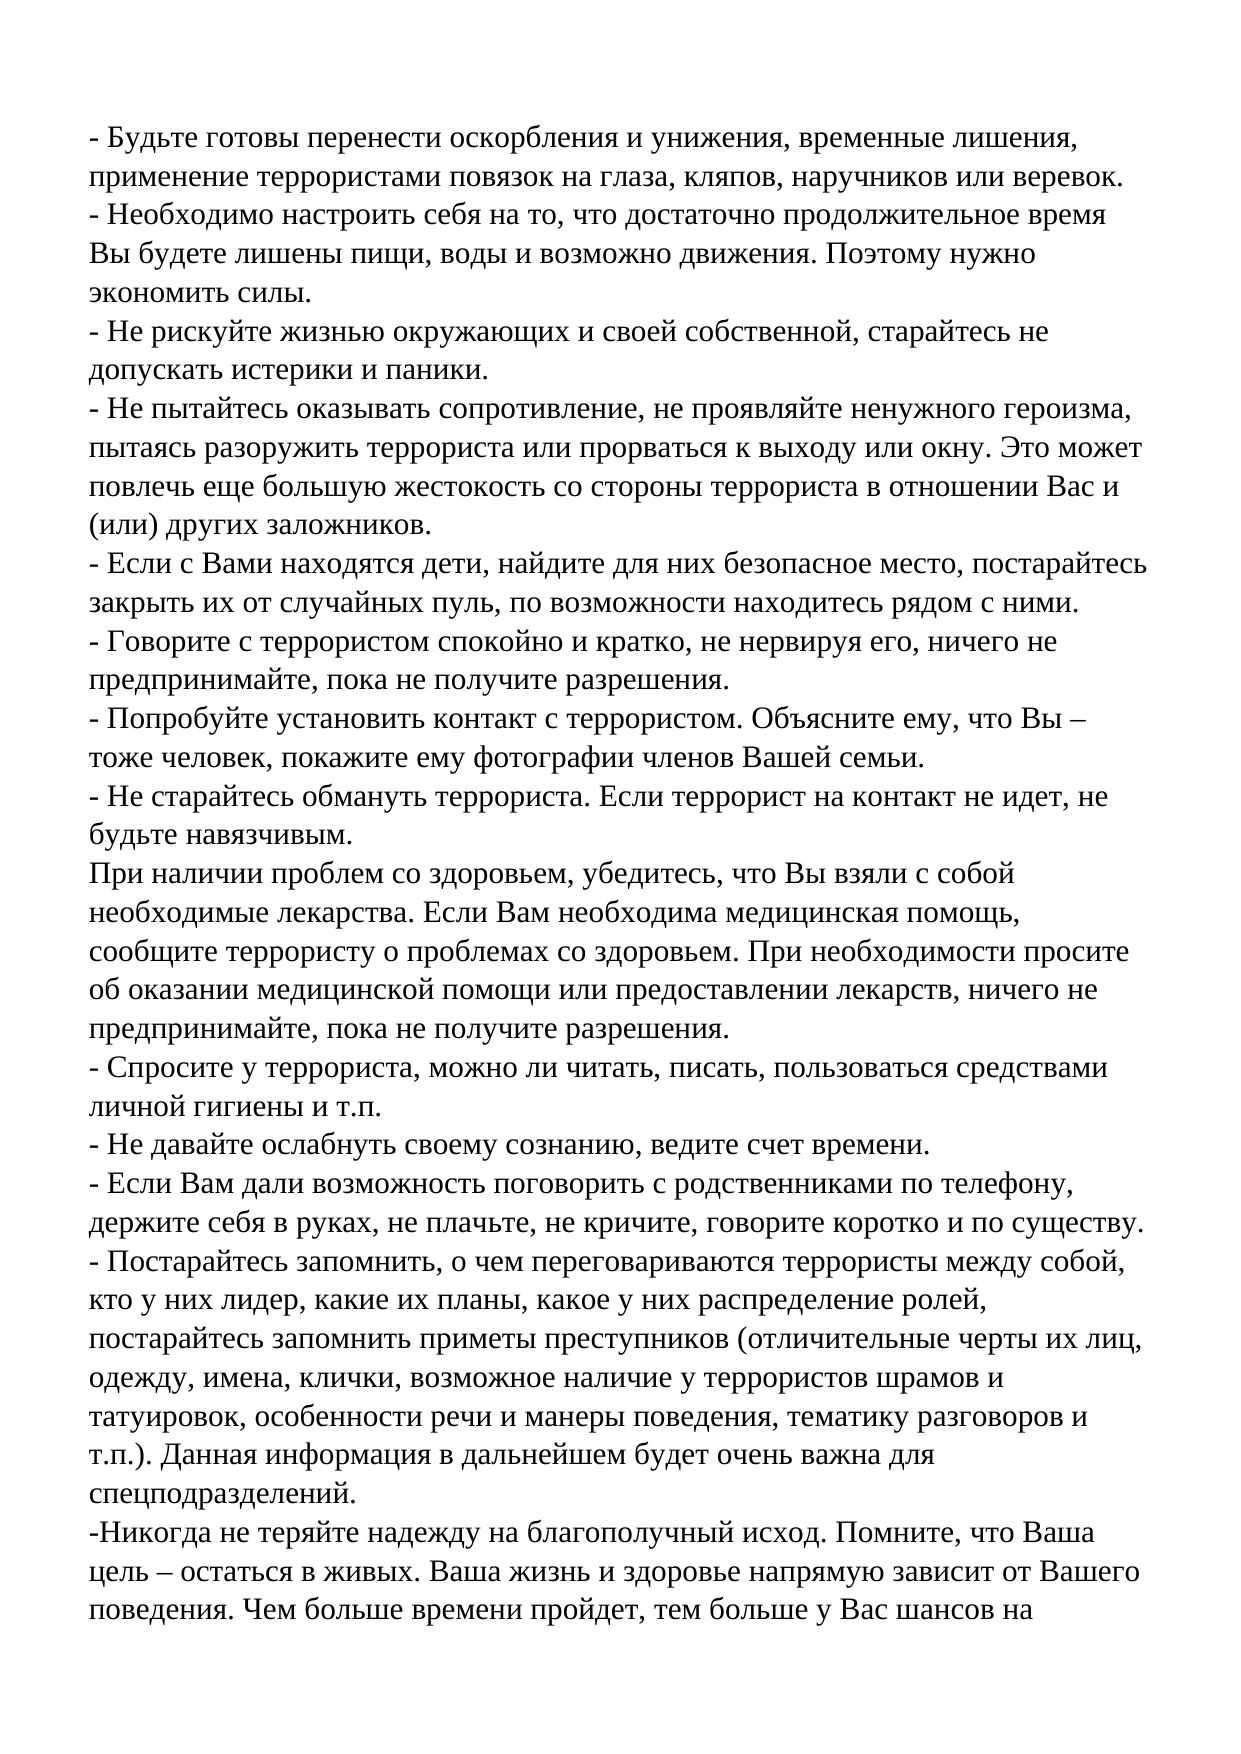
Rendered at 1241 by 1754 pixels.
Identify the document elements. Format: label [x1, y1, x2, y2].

text [88, 118, 1152, 1627]
